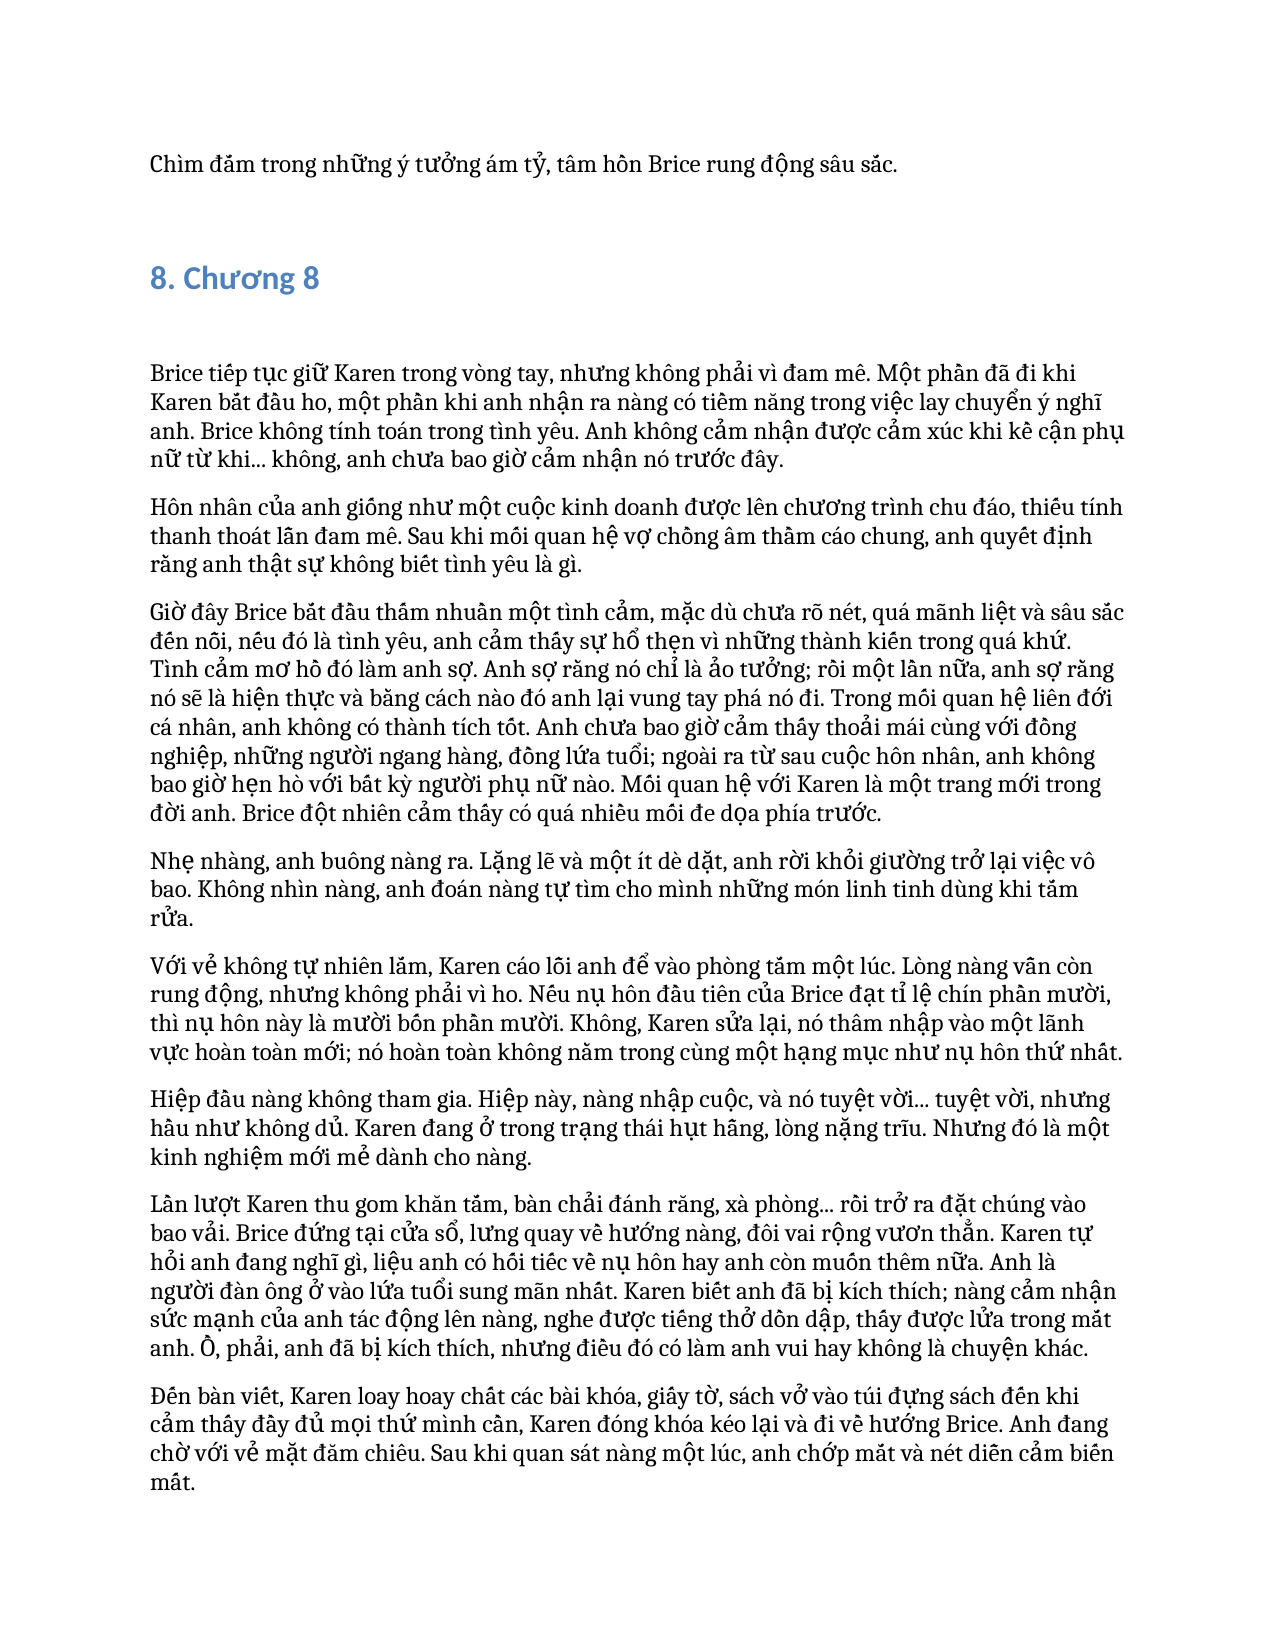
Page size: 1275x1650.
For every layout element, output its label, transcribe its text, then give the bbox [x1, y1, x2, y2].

text Brice tiếp tục giữ Karen trong vòng tay, nhưng không phải vì đam mê. Một phần đã đi khi Karen bắt đầu ho, một phần khi anh nhận ra nàng có tiềm năng trong việc lay chuyển ý nghĩ anh. Brice không tính toán trong tình yêu. Anh không cảm nhận được cảm xúc khi kề cận phụ nữ từ khi... không, anh chưa bao giờ cảm nhận nó trước đây. [150, 302, 1125, 474]
text Nhẹ nhàng, anh buông nàng ra. Lặng lẽ và một ít dè dặt, anh rời khỏi giường trở lại việc vô bao. Không nhìn nàng, anh đoán nàng tự tìm cho mình những món linh tinh dùng khi tắm rửa. [150, 847, 1125, 933]
text Giờ đây Brice bắt đầu thấm nhuần một tình cảm, mặc dù chưa rõ nét, quá mãnh liệt và sâu sắc đến nỗi, nếu đó là tình yêu, anh cảm thấy sự hổ thẹn vì những thành kiến trong quá khứ. Tình cảm mơ hồ đó làm anh sợ. Anh sợ rằng nó chỉ là ảo tưởng; rồi một lần nữa, anh sợ rằng nó sẽ là hiện thực và bằng cách nào đó anh lại vung tay phá nó đi. Trong mối quan hệ liên đới cá nhân, anh không có thành tích tốt. Anh chưa bao giờ cảm thấy thoải mái cùng với đồng nghiệp, những người ngang hàng, đồng lứa tuổi; ngoài ra từ sau cuộc hôn nhân, anh không bao giờ hẹn hò với bất kỳ người phụ nữ nào. Mối quan hệ với Karen là một trang mới trong đời anh. Brice đột nhiên cảm thấy có quá nhiều mối đe dọa phía trước. [150, 598, 1125, 828]
subtitle 8. Chương 8 [150, 257, 1125, 298]
text Lần lượt Karen thu gom khăn tắm, bàn chải đánh răng, xà phòng... rồi trở ra đặt chúng vào bao vải. Brice đứng tại cửa sổ, lưng quay về hướng nàng, đôi vai rộng vươn thẳn. Karen tự hỏi anh đang nghĩ gì, liệu anh có hối tiếc về nụ hôn hay anh còn muốn thêm nữa. Anh là người đàn ông ở vào lứa tuổi sung mãn nhất. Karen biết anh đã bị kích thích; nàng cảm nhận sức mạnh của anh tác động lên nàng, nghe được tiếng thở dồn dập, thấy được lửa trong mắt anh. Ồ, phải, anh đã bị kích thích, nhưng điều đó có làm anh vui hay không là chuyện khác. [150, 1190, 1125, 1363]
text Hiệp đầu nàng không tham gia. Hiệp này, nàng nhập cuộc, và nó tuyệt vời... tuyệt vời, nhưng hầu như không dủ. Karen đang ở trong trạng thái hụt hẫng, lòng nặng trĩu. Nhưng đó là một kinh nghiệm mới mẻ dành cho nàng. [150, 1085, 1125, 1172]
text Chìm đắm trong những ý tưởng ám tỷ, tâm hồn Brice rung động sâu sắc. [150, 150, 1125, 236]
text Với vẻ không tự nhiên lắm, Karen cáo lỗi anh để vào phòng tắm một lúc. Lòng nàng vẫn còn rung động, nhưng không phải vì ho. Nếu nụ hôn đầu tiên của Brice đạt tỉ lệ chín phần mười, thì nụ hôn này là mười bốn phần mười. Không, Karen sửa lại, nó thâm nhập vào một lãnh vực hoàn toàn mới; nó hoàn toàn không nằm trong cùng một hạng mục như nụ hôn thứ nhất. [150, 952, 1125, 1067]
text Đến bàn viết, Karen loay hoay chất các bài khóa, giấy tờ, sách vở vào túi đựng sách đến khi cảm thấy đầy đủ mọi thứ mình cần, Karen đóng khóa kéo lại và đi về hướng Brice. Anh đang chờ với vẻ mặt đăm chiêu. Sau khi quan sát nàng một lúc, anh chớp mắt và nét diễn cảm biến mất. [150, 1382, 1125, 1497]
text Hôn nhân của anh giống như một cuộc kinh doanh được lên chương trình chu đáo, thiếu tính thanh thoát lẫn đam mê. Sau khi mối quan hệ vợ chồng âm thầm cáo chung, anh quyết định rằng anh thật sự không biết tình yêu là gì. [150, 493, 1125, 579]
